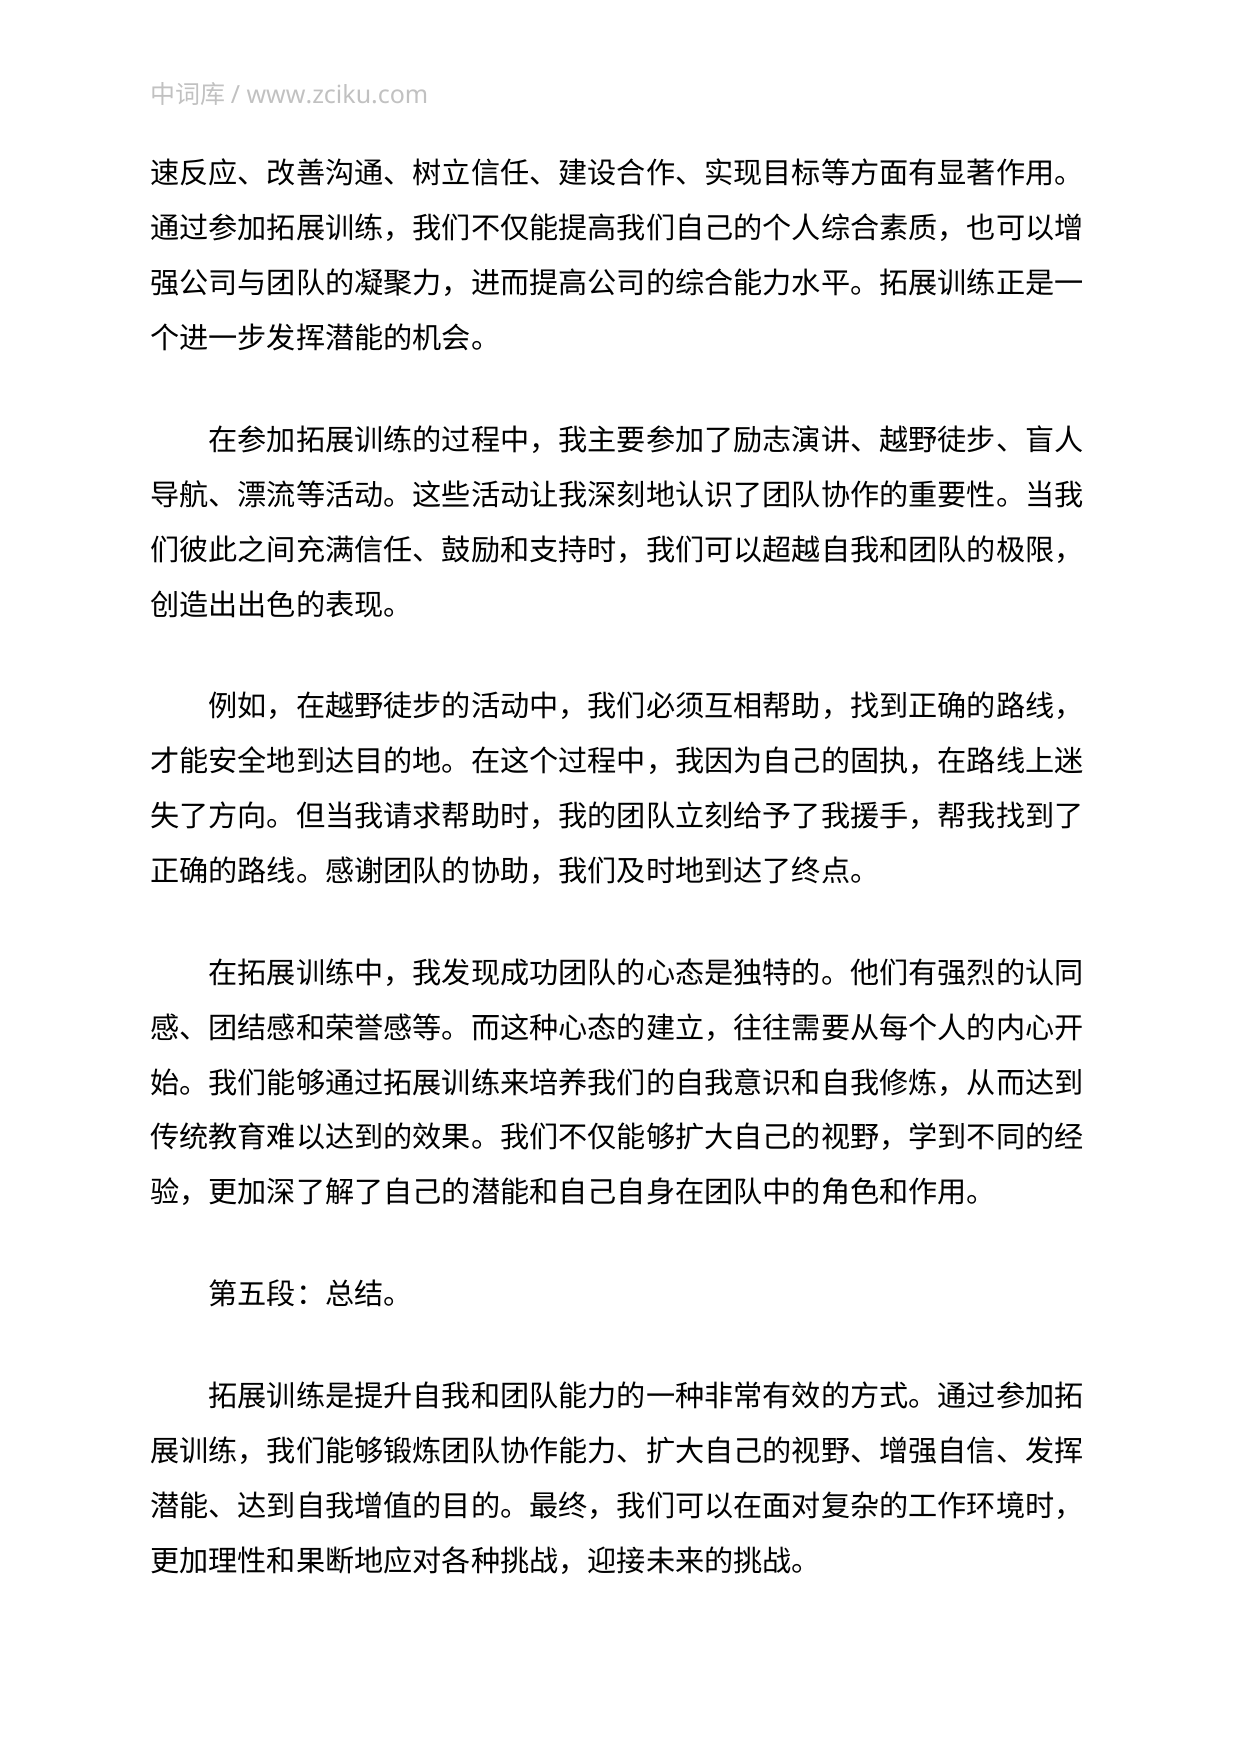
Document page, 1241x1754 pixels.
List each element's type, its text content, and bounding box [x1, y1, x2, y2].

text 例如，在越野徒步的活动中，我们必须互相帮助，找到正确的路线，才能安全地到达目的地。在这个过程中，我因为自己的固执，在路线上迷失了方向。但当我请求帮助时，我的团队立刻给予了我援手，帮我找到了正确的路线。感谢团队的协助，我们及时地到达了终点。 [150, 683, 1090, 890]
text 第五段：总结。 [150, 1271, 1090, 1313]
text 拓展训练是提升自我和团队能力的一种非常有效的方式。通过参加拓展训练，我们能够锻炼团队协作能力、扩大自己的视野、增强自信、发挥潜能、达到自我增值的目的。最终，我们可以在面对复杂的工作环境时，更加理性和果断地应对各种挑战，迎接未来的挑战。 [150, 1372, 1090, 1579]
text 在参加拓展训练的过程中，我主要参加了励志演讲、越野徒步、盲人导航、漂流等活动。这些活动让我深刻地认识了团队协作的重要性。当我们彼此之间充满信任、鼓励和支持时，我们可以超越自我和团队的极限，创造出出色的表现。 [150, 416, 1090, 623]
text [150, 150, 1090, 357]
text 在拓展训练中，我发现成功团队的心态是独特的。他们有强烈的认同感、团结感和荣誉感等。而这种心态的建立，往往需要从每个人的内心开始。我们能够通过拓展训练来培养我们的自我意识和自我修炼，从而达到传统教育难以达到的效果。我们不仅能够扩大自己的视野，学到不同的经验，更加深了解了自己的潜能和自己自身在团队中的角色和作用。 [150, 949, 1090, 1211]
